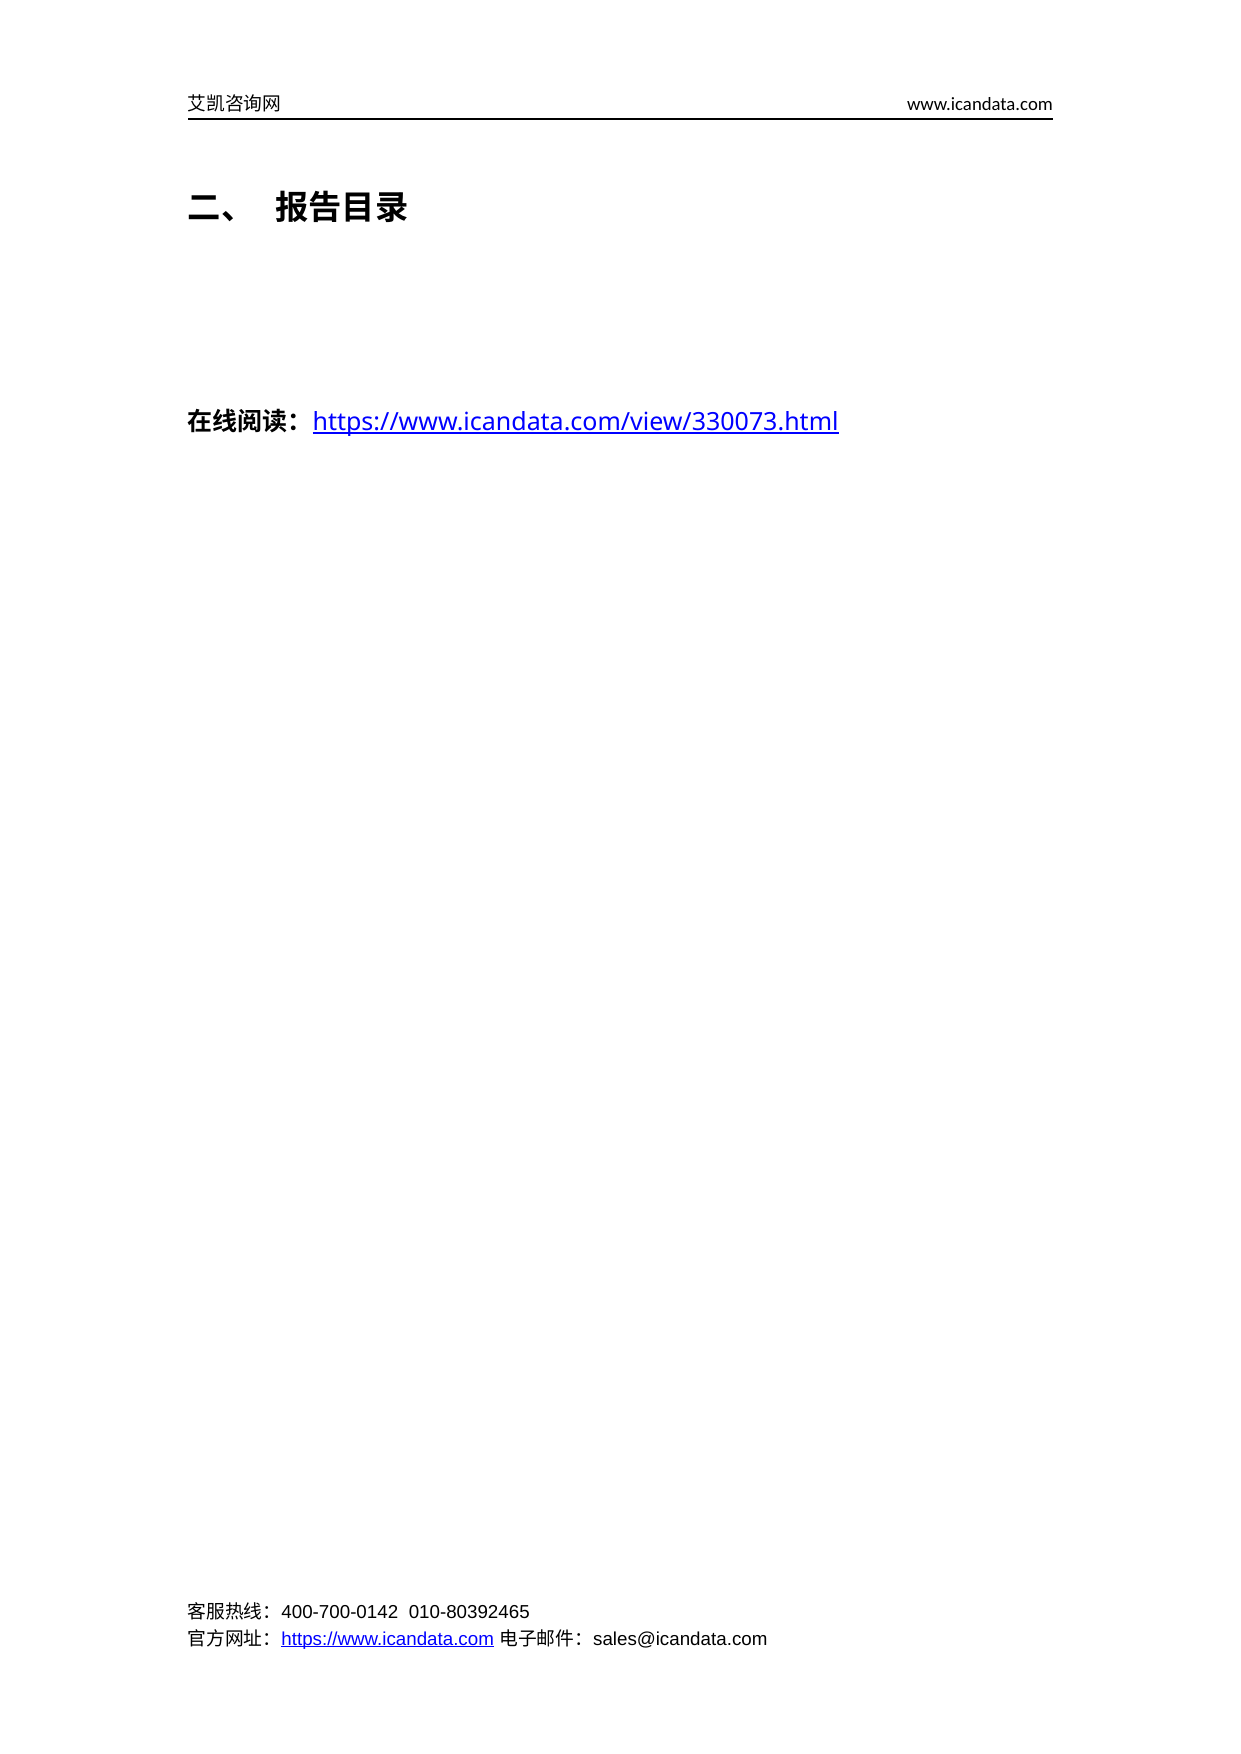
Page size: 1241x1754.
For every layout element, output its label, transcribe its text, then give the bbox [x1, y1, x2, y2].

text 在线阅读：https://www.icandata.com/view/330073.html [187, 387, 1053, 452]
subtitle 报告目录 [187, 172, 1053, 237]
